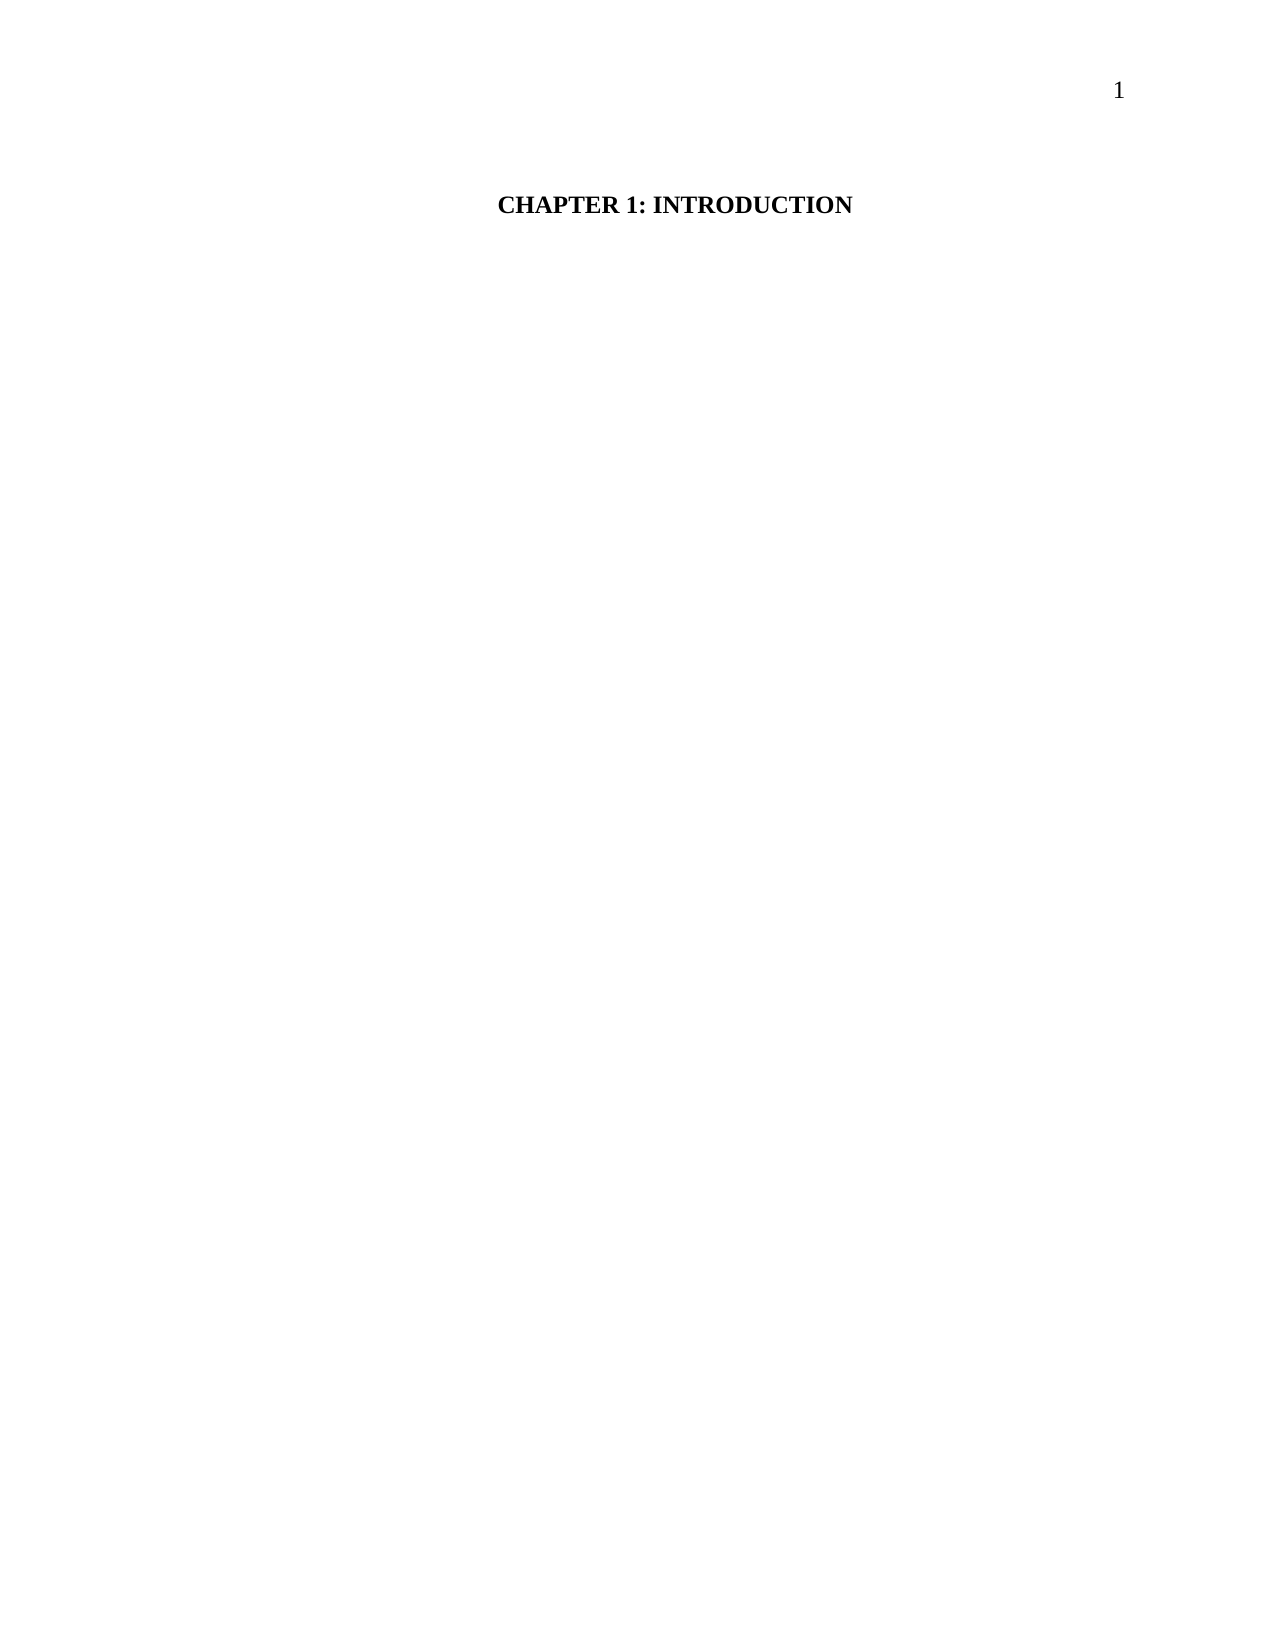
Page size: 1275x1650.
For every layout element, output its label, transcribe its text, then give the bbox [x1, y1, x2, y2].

text CHAPTER 1: INTRODUCTION [225, 190, 1125, 219]
